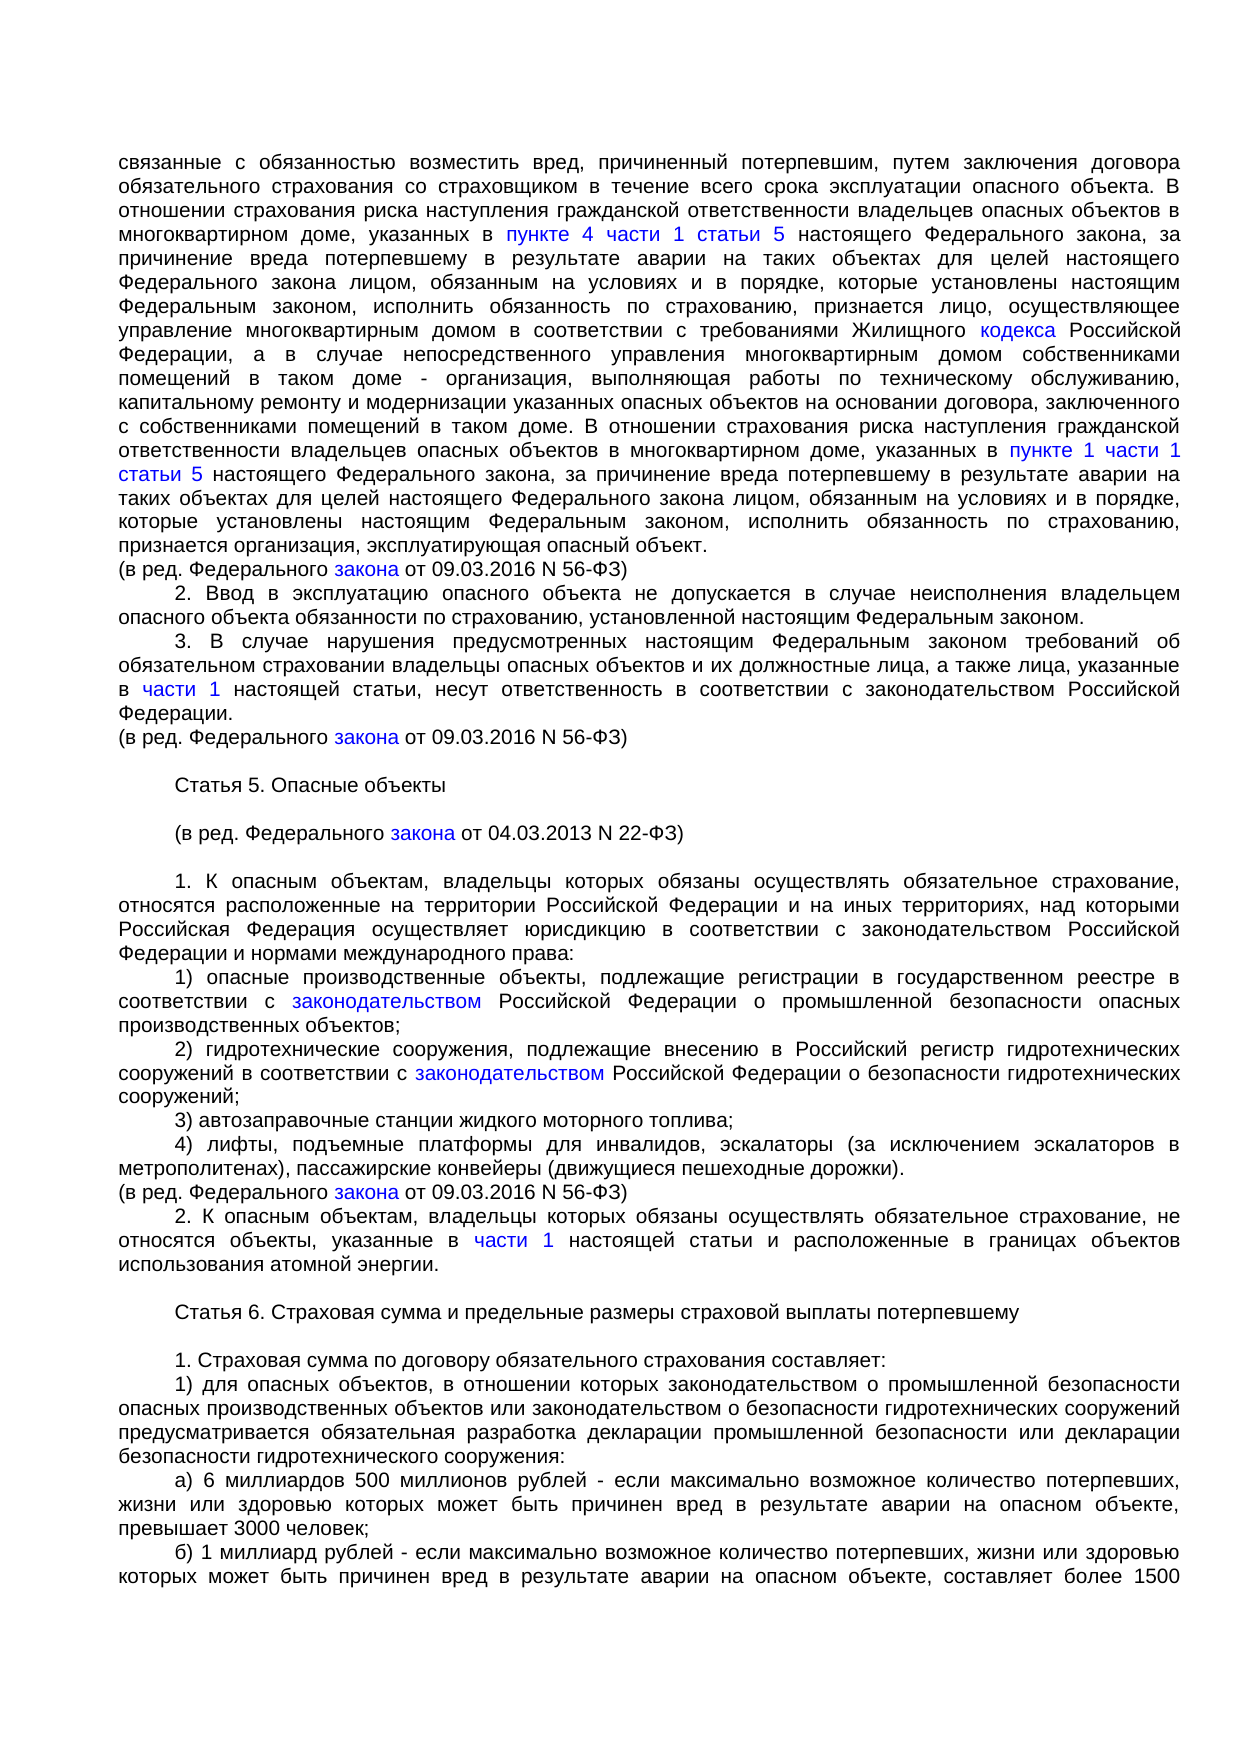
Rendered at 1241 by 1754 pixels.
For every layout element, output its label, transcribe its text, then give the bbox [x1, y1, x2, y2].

text (в ред. Федерального закона от 04.03.2013 N 22-ФЗ) [118, 821, 1181, 845]
text (в ред. Федерального закона от 09.03.2016 N 56-ФЗ) [118, 1180, 1181, 1204]
text (в ред. Федерального закона от 09.03.2016 N 56-ФЗ) [118, 725, 1181, 749]
text Статья 5. Опасные объекты [118, 773, 1181, 797]
text 2. Ввод в эксплуатацию опасного объекта не допускается в случае неисполнения владельцем опасного объекта обязанности по страхованию, установленной настоящим Федеральным законом. [118, 581, 1181, 629]
text 4) лифты, подъемные платформы для инвалидов, эскалаторы (за исключением эскалаторов в метрополитенах), пассажирские конвейеры (движущиеся пешеходные дорожки). [118, 1132, 1181, 1180]
text 2. К опасным объектам, владельцы которых обязаны осуществлять обязательное страхование, не относятся объекты, указанные в части 1 настоящей статьи и расположенные в границах объектов использования атомной энергии. [118, 1204, 1181, 1276]
text 1) опасные производственные объекты, подлежащие регистрации в государственном реестре в соответствии с законодательством Российской Федерации о промышленной безопасности опасных производственных объектов; [118, 964, 1181, 1036]
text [118, 150, 1181, 557]
text (в ред. Федерального закона от 09.03.2016 N 56-ФЗ) [118, 557, 1181, 581]
text 1. Страховая сумма по договору обязательного страхования составляет: [118, 1348, 1181, 1372]
text а) 6 миллиардов 500 миллионов рублей - если максимально возможное количество потерпевших, жизни или здоровью которых может быть причинен вред в результате аварии на опасном объекте, превышает 3000 человек; [118, 1468, 1181, 1539]
text 2) гидротехнические сооружения, подлежащие внесению в Российский регистр гидротехнических сооружений в соответствии с законодательством Российской Федерации о безопасности гидротехнических сооружений; [118, 1036, 1181, 1108]
text 1) для опасных объектов, в отношении которых законодательством о промышленной безопасности опасных производственных объектов или законодательством о безопасности гидротехнических сооружений предусматривается обязательная разработка декларации промышленной безопасности или декларации безопасности гидротехнического сооружения: [118, 1372, 1181, 1468]
text 3) автозаправочные станции жидкого моторного топлива; [118, 1108, 1181, 1132]
text 1. К опасным объектам, владельцы которых обязаны осуществлять обязательное страхование, относятся расположенные на территории Российской Федерации и на иных территориях, над которыми Российская Федерация осуществляет юрисдикцию в соответствии с законодательством Российской Федерации и нормами международного права: [118, 869, 1181, 964]
text Статья 6. Страховая сумма и предельные размеры страховой выплаты потерпевшему [118, 1300, 1181, 1324]
text 3. В случае нарушения предусмотренных настоящим Федеральным законом требований об обязательном страховании владельцы опасных объектов и их должностные лица, а также лица, указанные в части 1 настоящей статьи, несут ответственность в соответствии с законодательством Российской Федерации. [118, 629, 1181, 725]
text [118, 1539, 1181, 1587]
